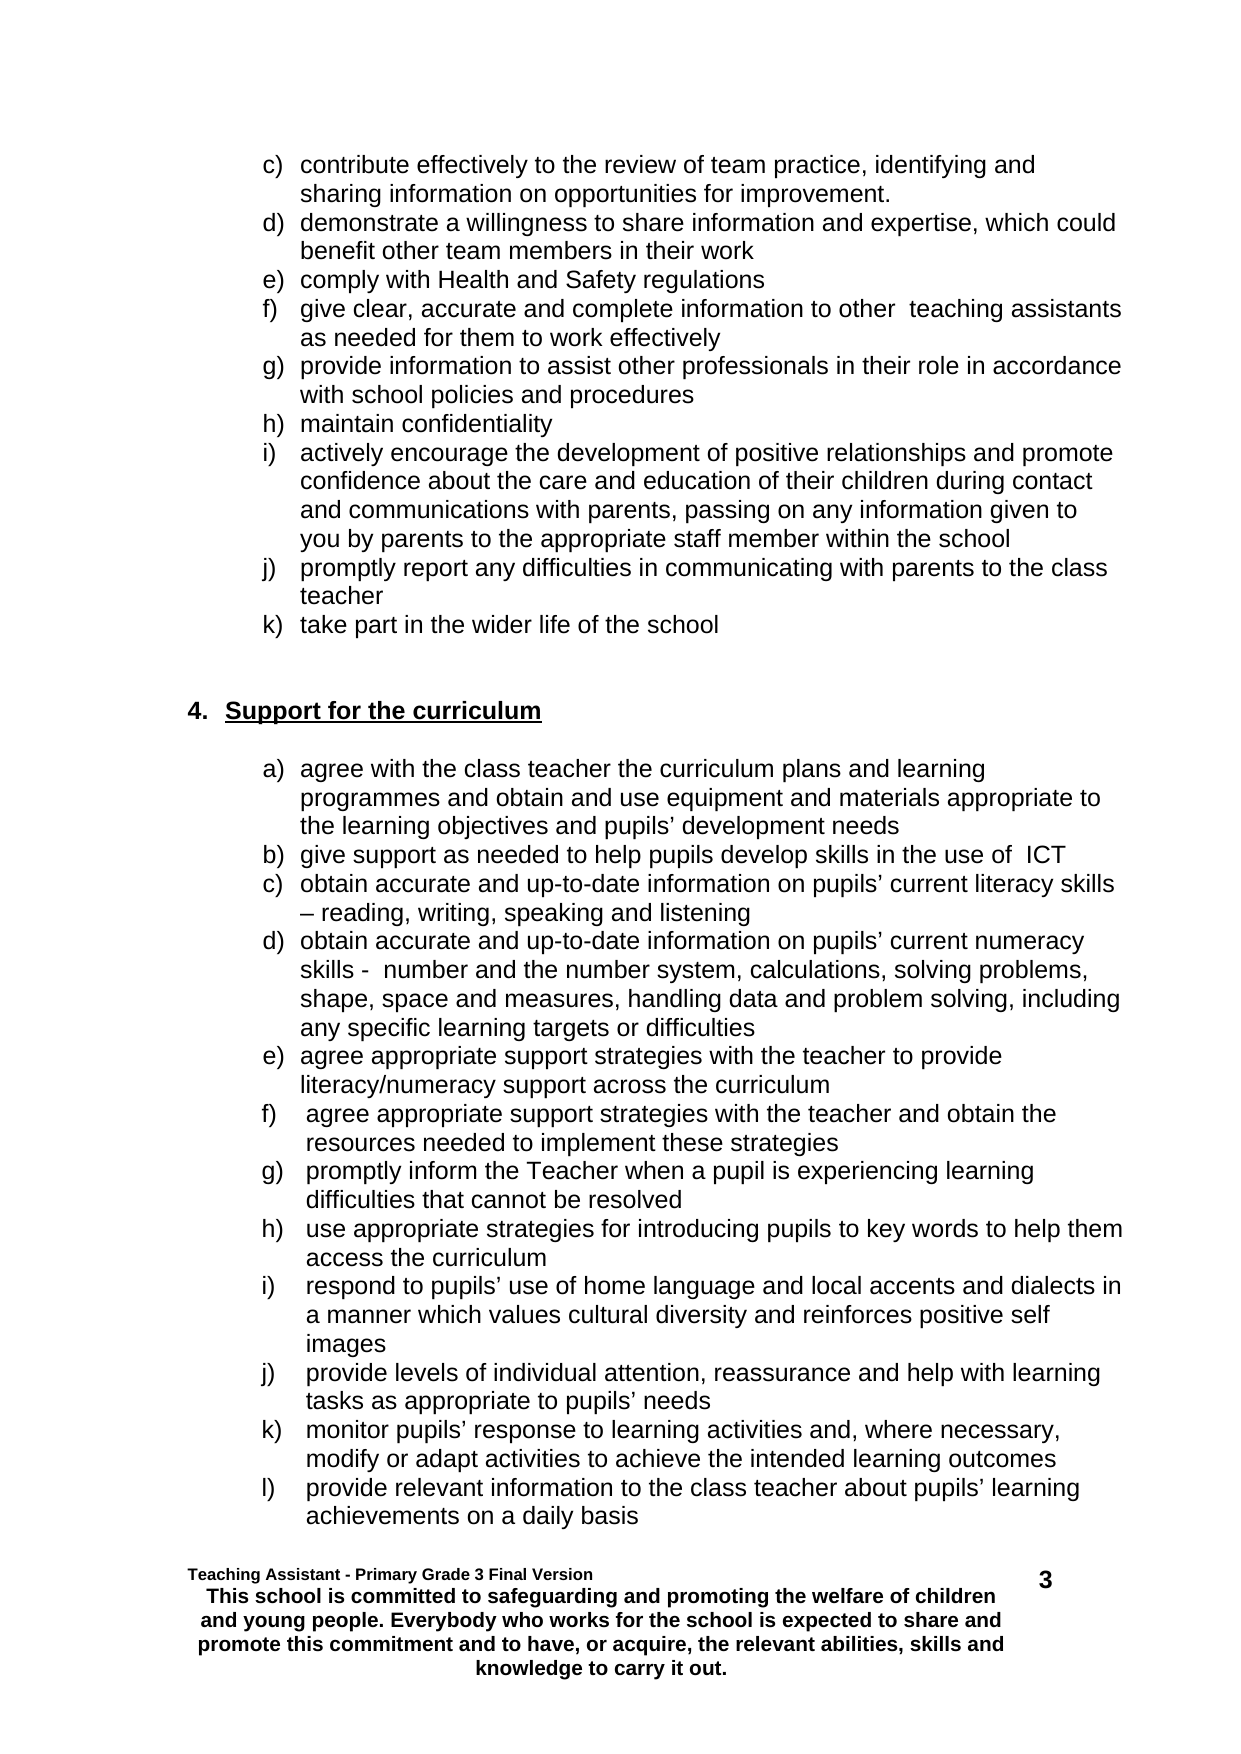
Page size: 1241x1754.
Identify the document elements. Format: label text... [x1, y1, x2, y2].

text i) respond to pupils’ use of home language and local accents and dialects in a manner which values cultural diversity and reinforces positive self images [261, 1271, 1125, 1357]
text h) use appropriate strategies for introducing pupils to key words to help them access the curriculum [261, 1214, 1125, 1271]
list contribute effectively to the review of team practice, identifying and sharing information on opportunities for improvement. [262, 150, 1125, 207]
list actively encourage the development of positive relationships and promote confidence about the care and education of their children during contact and communications with parents, passing on any information given to you by parents to the appropriate staff member within the school [262, 437, 1125, 552]
list provide information to assist other professionals in their role in accordance with school policies and procedures [262, 351, 1125, 409]
text g) promptly inform the Teacher when a pupil is experiencing learning difficulties that cannot be resolved [261, 1156, 1125, 1214]
text k) monitor pupils’ response to learning activities and, where necessary, modify or adapt activities to achieve the intended learning outcomes [261, 1415, 1125, 1472]
text j) provide levels of individual attention, reassurance and help with learning tasks as appropriate to pupils’ needs [261, 1357, 1125, 1415]
text 4. Support for the curriculum [187, 696, 1125, 725]
list obtain accurate and up-to-date information on pupils’ current literacy skills – reading, writing, speaking and listening [262, 869, 1125, 926]
list promptly report any difficulties in communicating with parents to the class teacher [262, 552, 1125, 610]
list take part in the wider life of the school [262, 610, 1125, 639]
list comply with Health and Safety regulations [262, 265, 1125, 294]
list give support as needed to help pupils develop skills in the use of ICT [262, 840, 1125, 869]
list maintain confidentiality [262, 409, 1125, 437]
list give clear, accurate and complete information to other teaching assistants as needed for them to work effectively [262, 294, 1125, 351]
list agree with the class teacher the curriculum plans and learning programmes and obtain and use equipment and materials appropriate to the learning objectives and pupils’ development needs [262, 754, 1125, 840]
text l) provide relevant information to the class teacher about pupils’ learning achievements on a daily basis [261, 1472, 1125, 1530]
list demonstrate a willingness to share information and expertise, which could benefit other team members in their work [262, 207, 1125, 265]
list obtain accurate and up-to-date information on pupils’ current numeracy skills - number and the number system, calculations, solving problems, shape, space and measures, handling data and problem solving, including any specific learning targets or difficulties [262, 926, 1125, 1041]
list agree appropriate support strategies with the teacher to provide literacy/numeracy support across the curriculum [262, 1041, 1125, 1099]
text f) agree appropriate support strategies with the teacher and obtain the resources needed to implement these strategies [261, 1099, 1125, 1156]
